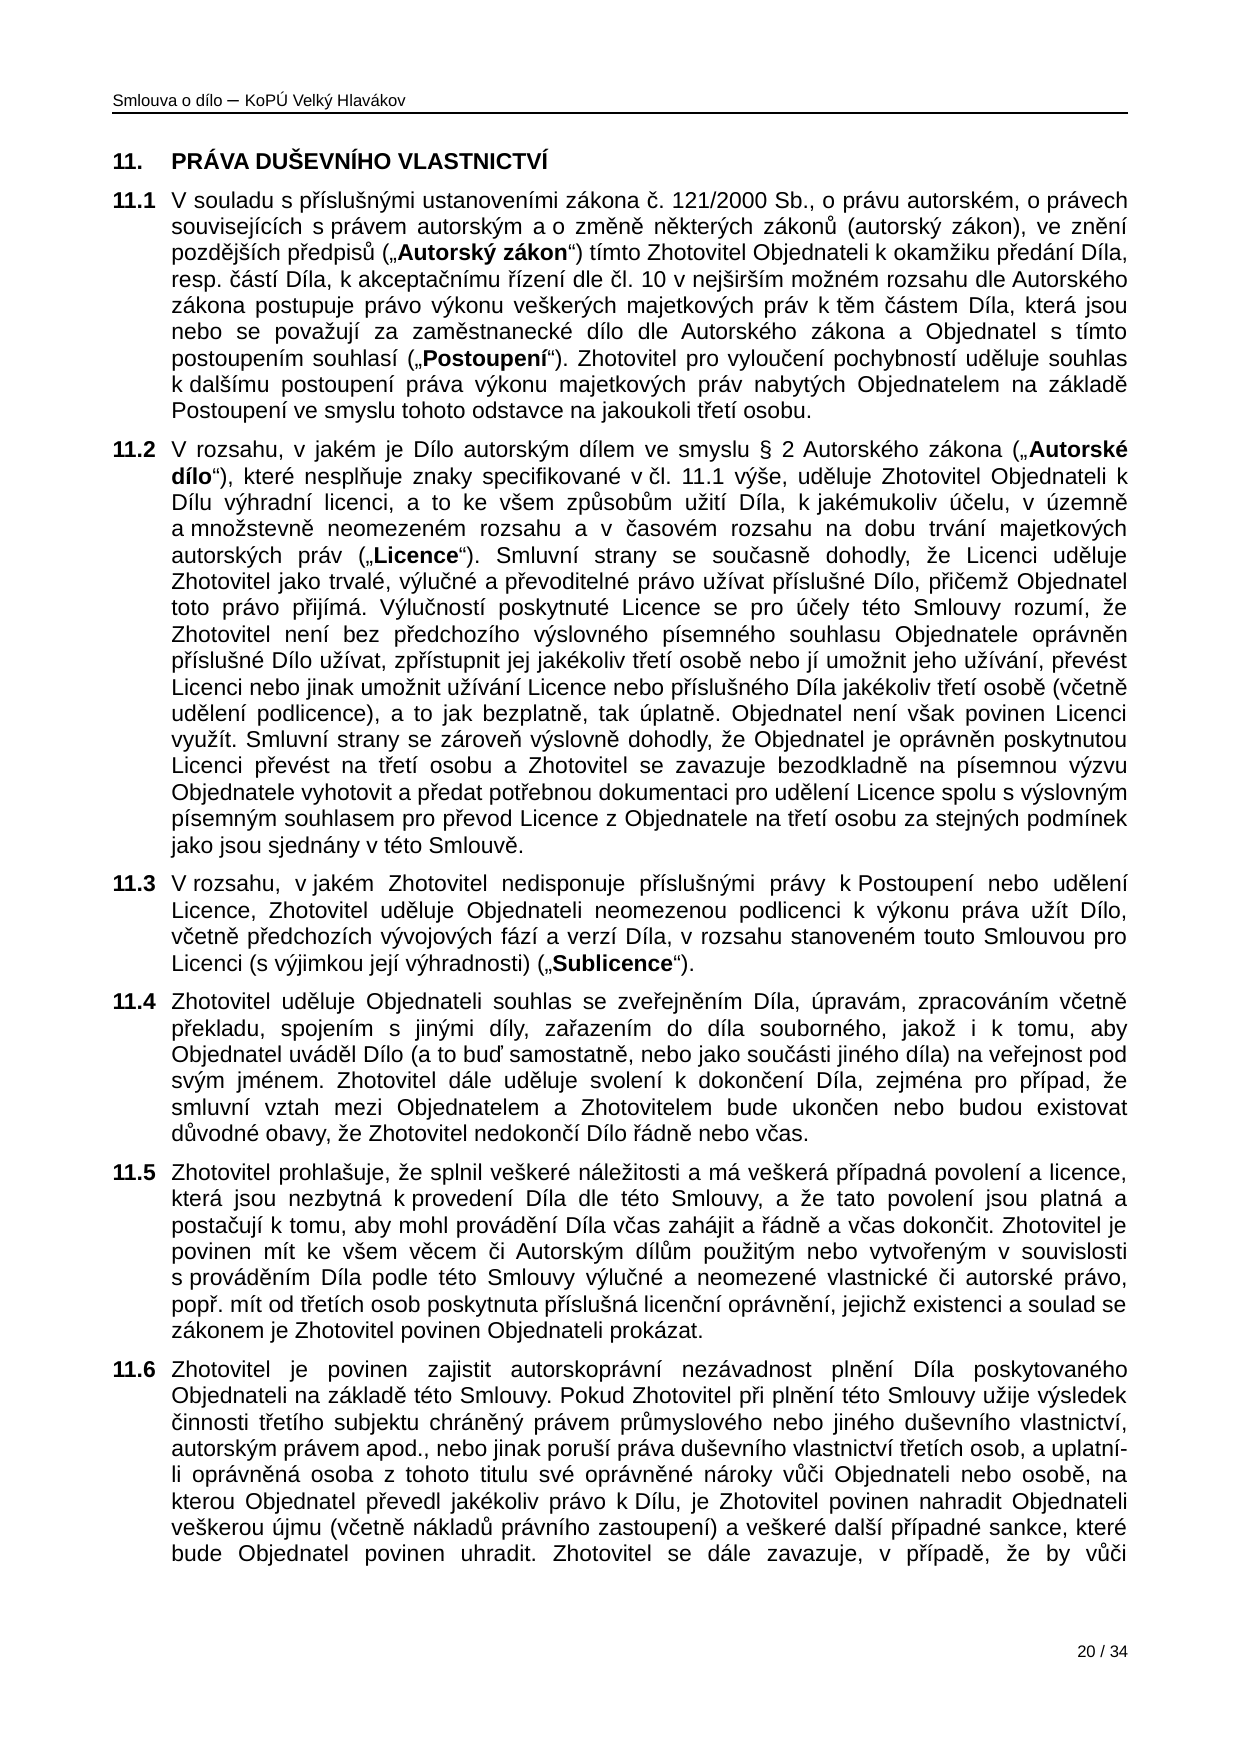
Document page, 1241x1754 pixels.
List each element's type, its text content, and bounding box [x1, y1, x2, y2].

text V rozsahu, v jakém Zhotovitel nedisponuje příslušnými právy k Postoupení nebo udělení Licence, Zhotovitel uděluje Objednateli neomezenou podlicenci k výkonu práva užít Dílo, včetně předchozích vývojových fází a verzí Díla, v rozsahu stanoveném touto Smlouvou pro Licenci (s výjimkou její výhradnosti) („Sublicence“). [112, 870, 1128, 976]
text Zhotovitel uděluje Objednateli souhlas se zveřejněním Díla, úpravám, zpracováním včetně překladu, spojením s jinými díly, zařazením do díla souborného, jakož i k tomu, aby Objednatel uváděl Dílo (a to buď samostatně, nebo jako součásti jiného díla) na veřejnost pod svým jménem. Zhotovitel dále uděluje svolení k dokončení Díla, zejména pro případ, že smluvní vztah mezi Objednatelem a Zhotovitelem bude ukončen nebo budou existovat důvodné obavy, že Zhotovitel nedokončí Dílo řádně nebo včas. [112, 988, 1128, 1146]
text V souladu s příslušnými ustanoveními zákona č. 121/2000 Sb., o právu autorském, o právech souvisejících s právem autorským a o změně některých zákonů (autorský zákon), ve znění pozdějších předpisů („Autorský zákon“) tímto Zhotovitel Objednateli k okamžiku předání Díla, resp. částí Díla, k akceptačnímu řízení dle čl. 10 v nejširším možném rozsahu dle Autorského zákona postupuje právo výkonu veškerých majetkových práv k těm částem Díla, která jsou nebo se považují za zaměstnanecké dílo dle Autorského zákona a Objednatel s tímto postoupením souhlasí („Postoupení“). Zhotovitel pro vyloučení pochybností uděluje souhlas k dalšímu postoupení práva výkonu majetkových práv nabytých Objednatelem na základě Postoupení ve smyslu tohoto odstavce na jakoukoli třetí osobu. [112, 187, 1128, 424]
text Zhotovitel prohlašuje, že splnil veškeré náležitosti a má veškerá případná povolení a licence, která jsou nezbytná k provedení Díla dle této Smlouvy, a že tato povolení jsou platná a postačují k tomu, aby mohl provádění Díla včas zahájit a řádně a včas dokončit. Zhotovitel je povinen mít ke všem věcem či Autorským dílům použitým nebo vytvořeným v souvislosti s prováděním Díla podle této Smlouvy výlučné a neomezené vlastnické či autorské právo, popř. mít od třetích osob poskytnuta příslušná licenční oprávnění, jejichž existenci a soulad se zákonem je Zhotovitel povinen Objednateli prokázat. [112, 1159, 1128, 1343]
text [112, 1356, 1128, 1567]
text Práva duševního vlastnictví [112, 148, 1128, 174]
text V rozsahu, v jakém je Dílo autorským dílem ve smyslu § 2 Autorského zákona („Autorské dílo“), které nesplňuje znaky specifikované v čl. 11.1 výše, uděluje Zhotovitel Objednateli k Dílu výhradní licenci, a to ke všem způsobům užití Díla, k jakémukoliv účelu, v územně a množstevně neomezeném rozsahu a v časovém rozsahu na dobu trvání majetkových autorských práv („Licence“). Smluvní strany se současně dohodly, že Licenci uděluje Zhotovitel jako trvalé, výlučné a převoditelné právo užívat příslušné Dílo, přičemž Objednatel toto právo přijímá. Výlučností poskytnuté Licence se pro účely této Smlouvy rozumí, že Zhotovitel není bez předchozího výslovného písemného souhlasu Objednatele oprávněn příslušné Dílo užívat, zpřístupnit jej jakékoliv třetí osobě nebo jí umožnit jeho užívání, převést Licenci nebo jinak umožnit užívání Licence nebo příslušného Díla jakékoliv třetí osobě (včetně udělení podlicence), a to jak bezplatně, tak úplatně. Objednatel není však povinen Licenci využít. Smluvní strany se zároveň výslovně dohodly, že Objednatel je oprávněn poskytnutou Licenci převést na třetí osobu a Zhotovitel se zavazuje bezodkladně na písemnou výzvu Objednatele vyhotovit a předat potřebnou dokumentaci pro udělení Licence spolu s výslovným písemným souhlasem pro převod Licence z Objednatele na třetí osobu za stejných podmínek jako jsou sjednány v této Smlouvě. [112, 436, 1128, 858]
